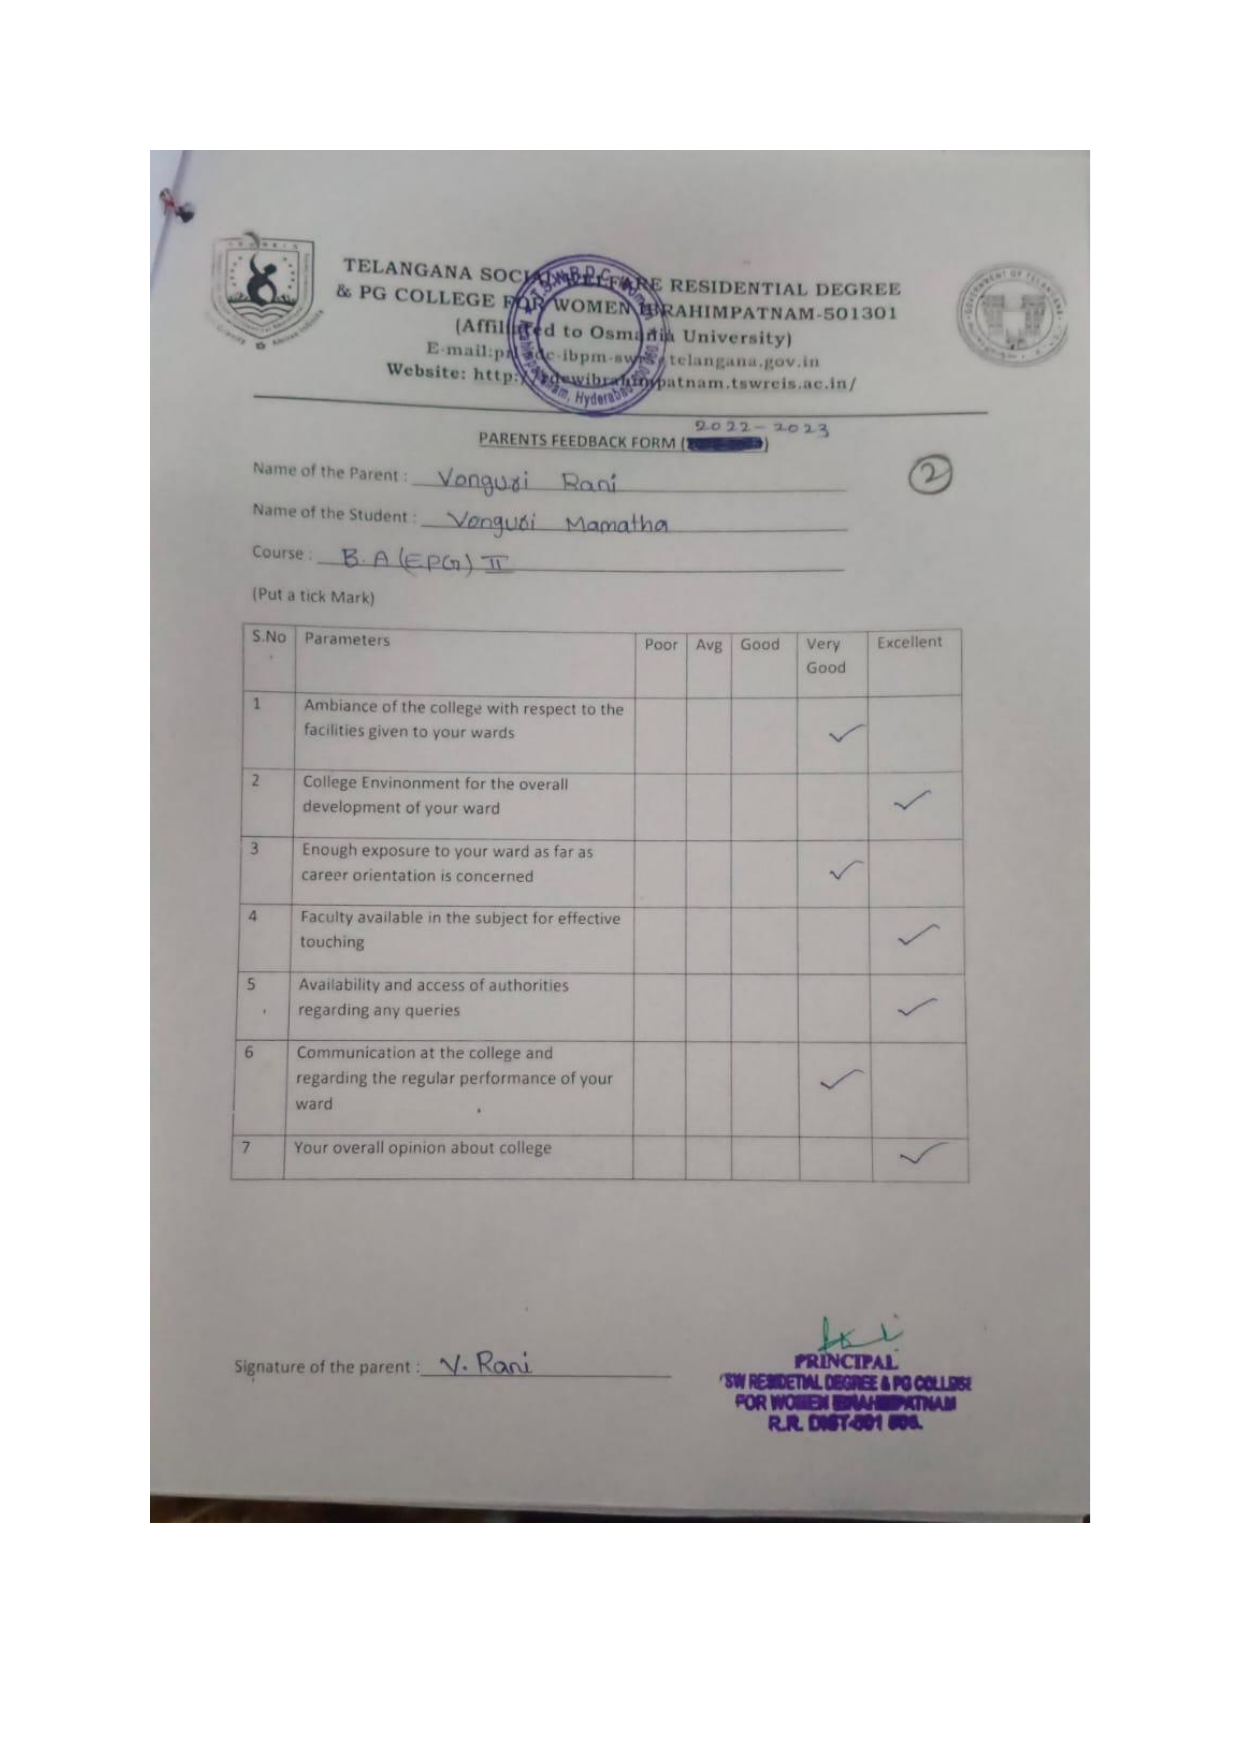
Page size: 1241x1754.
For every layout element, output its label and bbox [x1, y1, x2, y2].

picture [150, 150, 1091, 1523]
